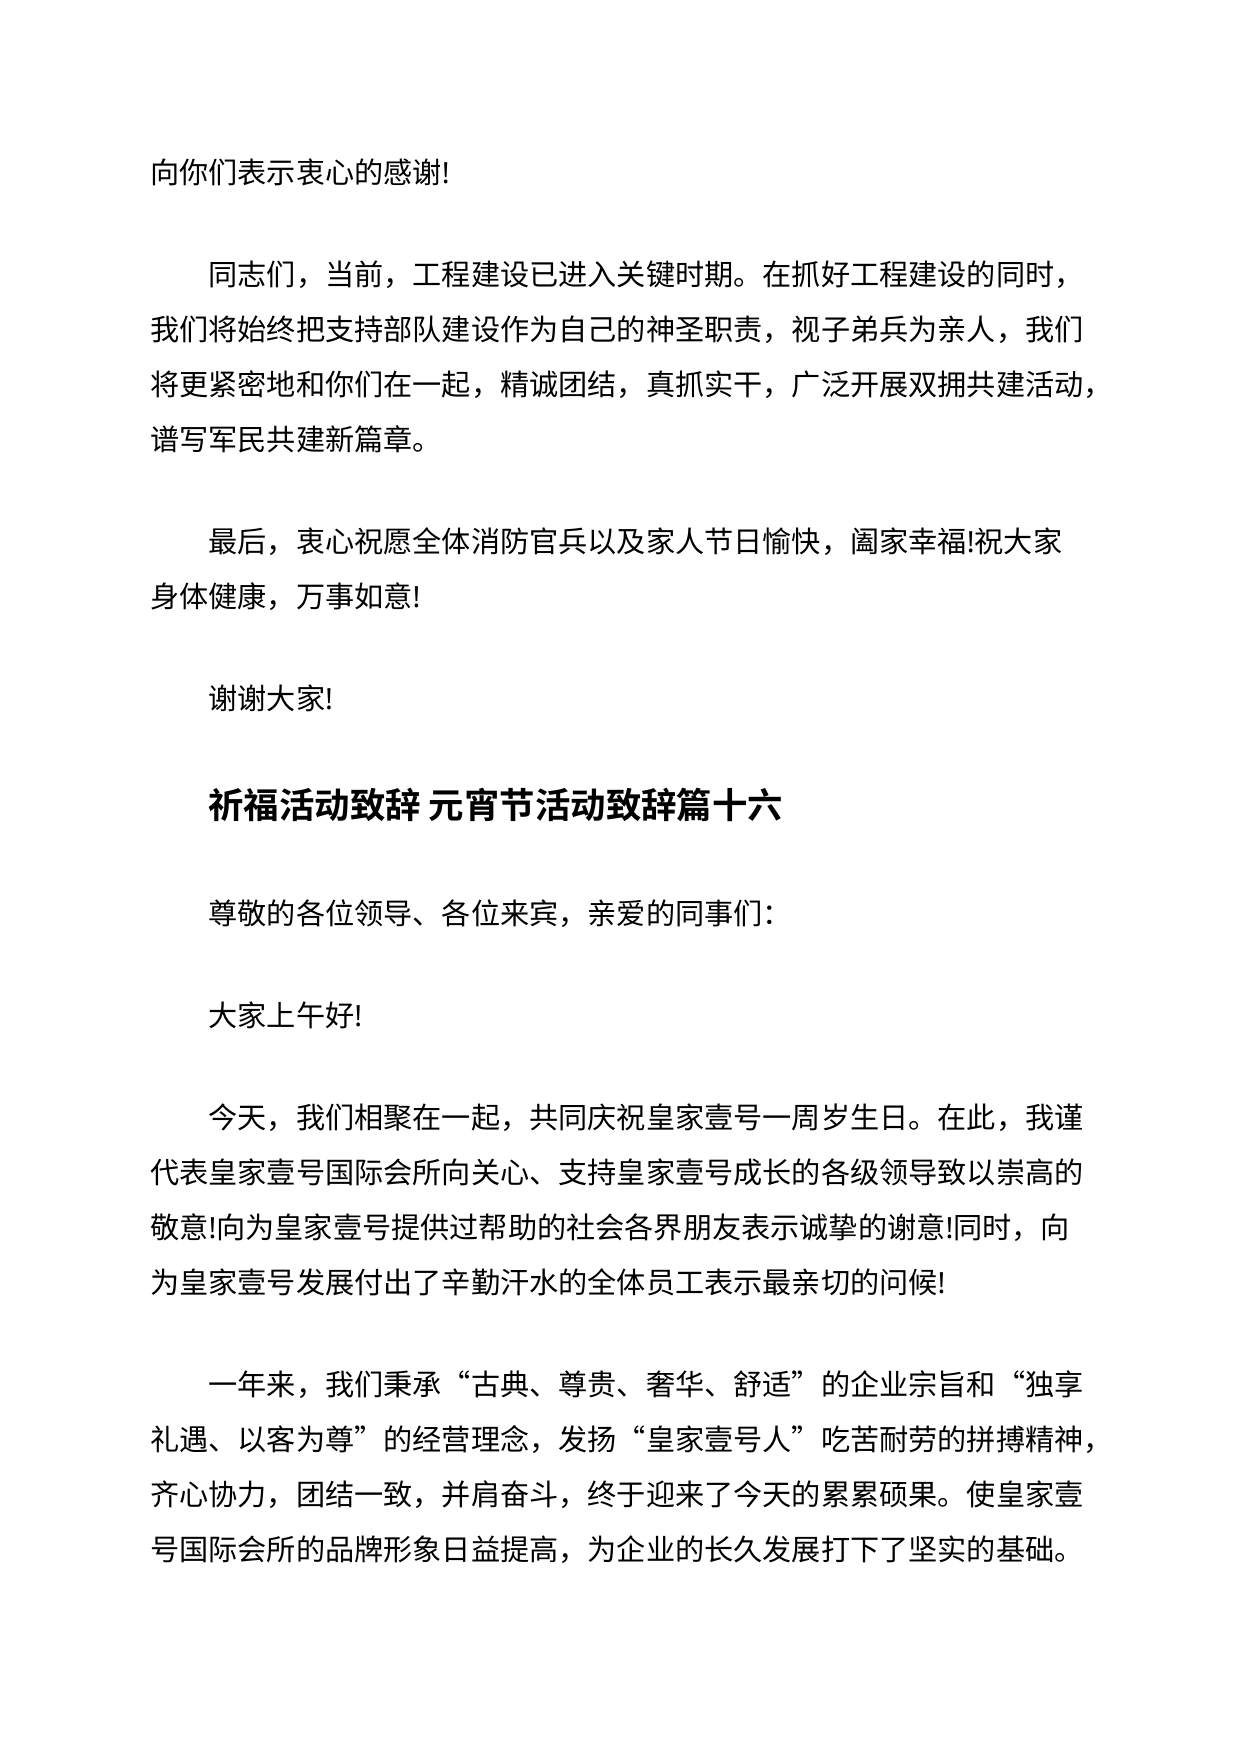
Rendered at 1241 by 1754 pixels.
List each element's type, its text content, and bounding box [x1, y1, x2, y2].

text 今天，我们相聚在一起，共同庆祝皇家壹号一周岁生日。在此，我谨代表皇家壹号国际会所向关心、支持皇家壹号成长的各级领导致以崇高的敬意!向为皇家壹号提供过帮助的社会各界朋友表示诚挚的谢意!同时，向为皇家壹号发展付出了辛勤汗水的全体员工表示最亲切的问候! [150, 1094, 1090, 1302]
text 尊敬的各位领导、各位来宾，亲爱的同事们： [150, 891, 1090, 933]
text 一年来，我们秉承“古典、尊贵、奢华、舒适”的企业宗旨和“独享礼遇、以客为尊”的经营理念，发扬“皇家壹号人”吃苦耐劳的拼搏精神，齐心协力，团结一致，并肩奋斗，终于迎来了今天的累累硕果。使皇家壹号国际会所的品牌形象日益提高，为企业的长久发展打下了坚实的基础。 [150, 1361, 1090, 1568]
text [150, 150, 1090, 192]
text 祈福活动致辞 元宵节活动致辞篇十六 [150, 777, 1090, 829]
text 大家上午好! [150, 993, 1090, 1035]
text 最后，衷心祝愿全体消防官兵以及家人节日愉快，阖家幸福!祝大家身体健康，万事如意! [150, 518, 1090, 616]
text 谢谢大家! [150, 675, 1090, 718]
text 同志们，当前，工程建设已进入关键时期。在抓好工程建设的同时，我们将始终把支持部队建设作为自己的神圣职责，视子弟兵为亲人，我们将更紧密地和你们在一起，精诚团结，真抓实干，广泛开展双拥共建活动，谱写军民共建新篇章。 [150, 252, 1090, 459]
